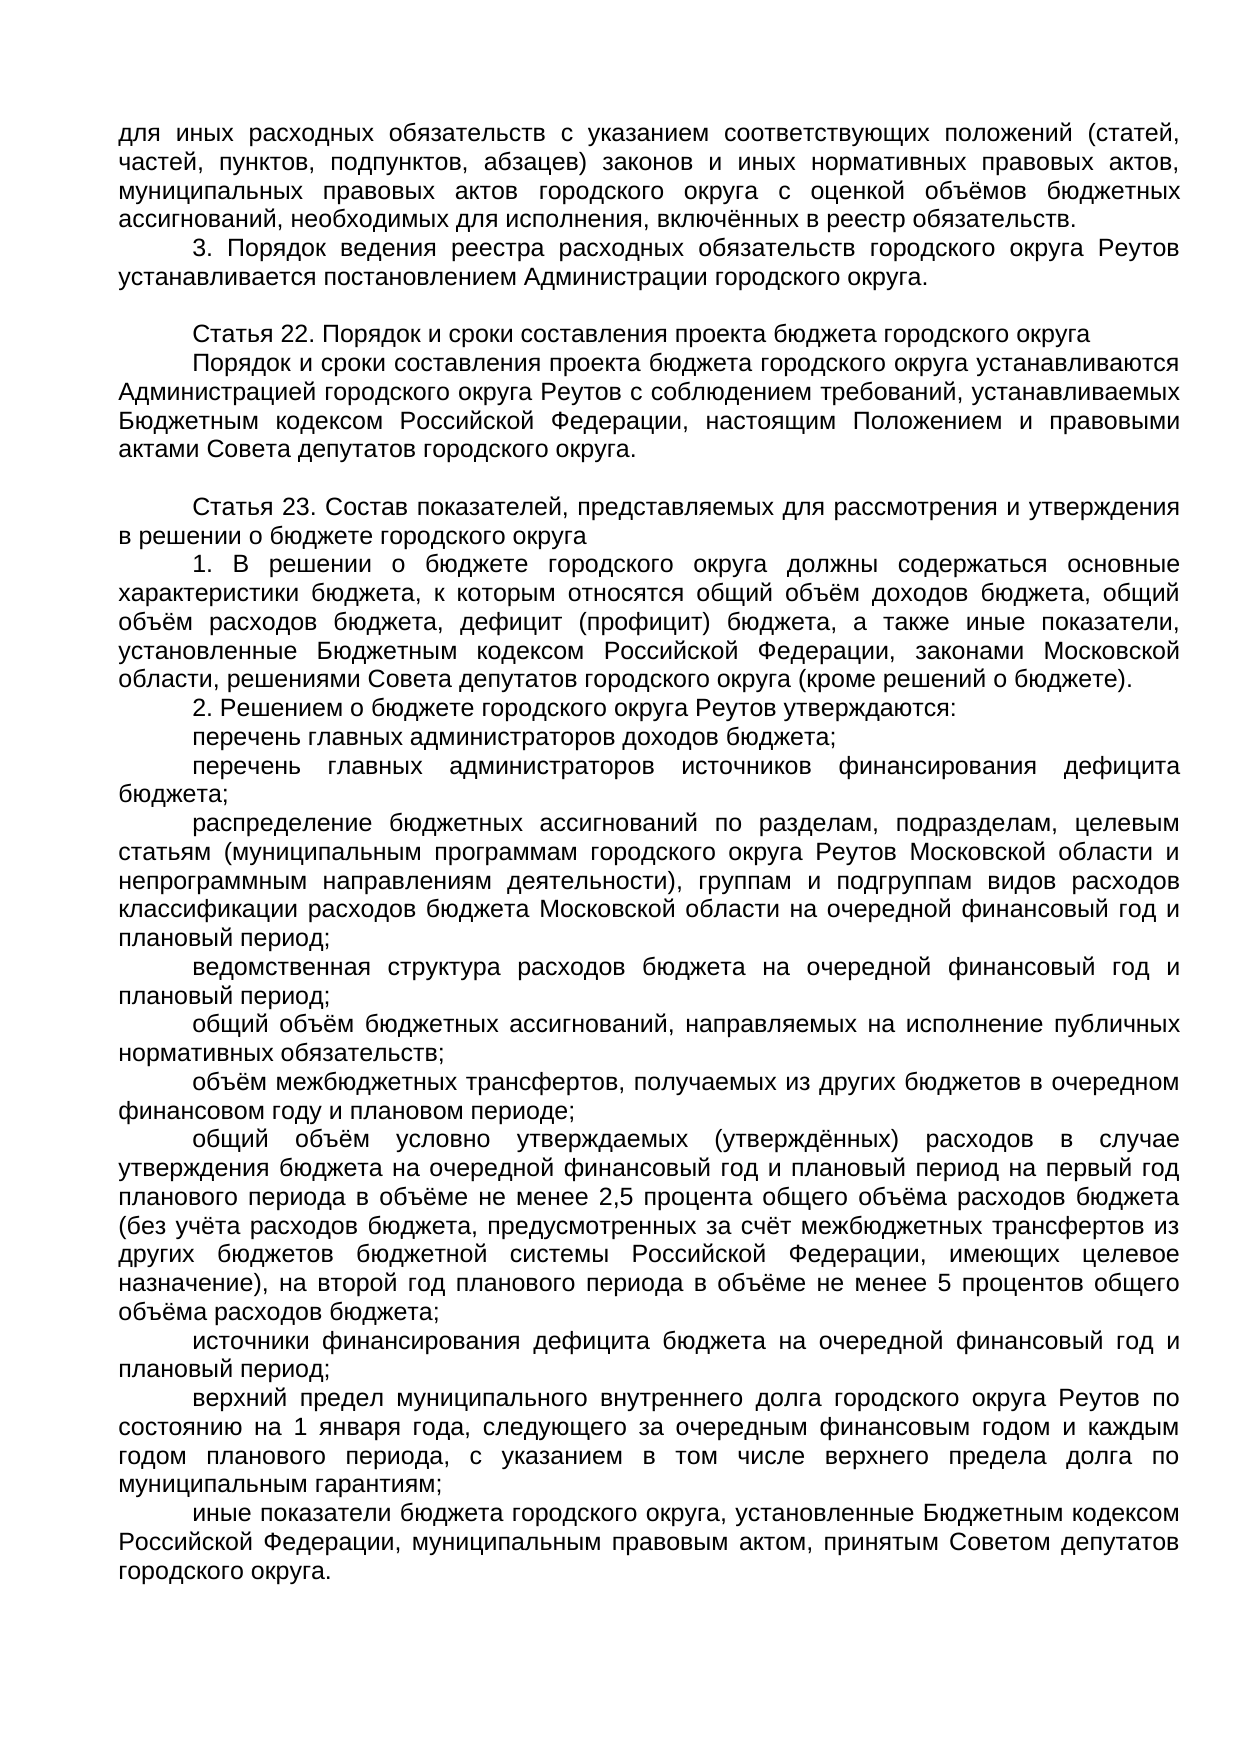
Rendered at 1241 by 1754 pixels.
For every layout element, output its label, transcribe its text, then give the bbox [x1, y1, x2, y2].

text распределение бюджетных ассигнований по разделам, подразделам, целевым статьям (муниципальным программам городского округа Реутов Московской области и непрограммным направлениям деятельности), группам и подгруппам видов расходов классификации расходов бюджета Московской области на очередной финансовый год и плановый период; [118, 808, 1181, 952]
text 2. Решением о бюджете городского округа Реутов утверждаются: [118, 693, 1181, 722]
text иные показатели бюджета городского округа, установленные Бюджетным кодексом Российской Федерации, муниципальным правовым актом, принятым Советом депутатов городского округа. [118, 1498, 1181, 1584]
text 3. Порядок ведения реестра расходных обязательств городского округа Реутов устанавливается постановлением Администрации городского округа. [118, 233, 1181, 291]
text Порядок и сроки составления проекта бюджета городского округа устанавливаются Администрацией городского округа Реутов с соблюдением требований, устанавливаемых Бюджетным кодексом Российской Федерации, настоящим Положением и правовыми актами Совета депутатов городского округа. [118, 348, 1181, 463]
text общий объём условно утверждаемых (утверждённых) расходов в случае утверждения бюджета на очередной финансовый год и плановый период на первый год планового периода в объёме не менее 2,5 процента общего объёма расходов бюджета (без учёта расходов бюджета, предусмотренных за счёт межбюджетных трансфертов из других бюджетов бюджетной системы Российской Федерации, имеющих целевое назначение), на второй год планового периода в объёме не менее 5 процентов общего объёма расходов бюджета; [118, 1124, 1181, 1326]
text Статья 22. Порядок и сроки составления проекта бюджета городского округа [118, 319, 1181, 348]
text общий объём бюджетных ассигнований, направляемых на исполнение публичных нормативных обязательств; [118, 1009, 1181, 1067]
text источники финансирования дефицита бюджета на очередной финансовый год и плановый период; [118, 1326, 1181, 1383]
text объём межбюджетных трансфертов, получаемых из других бюджетов в очередном финансовом году и плановом периоде; [118, 1067, 1181, 1124]
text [118, 118, 1181, 233]
text 1. В решении о бюджете городского округа должны содержаться основные характеристики бюджета, к которым относятся общий объём доходов бюджета, общий объём расходов бюджета, дефицит (профицит) бюджета, а также иные показатели, установленные Бюджетным кодексом Российской Федерации, законами Московской области, решениями Совета депутатов городского округа (кроме решений о бюджете). [118, 549, 1181, 693]
text ведомственная структура расходов бюджета на очередной финансовый год и плановый период; [118, 952, 1181, 1009]
text Статья 23. Состав показателей, представляемых для рассмотрения и утверждения в решении о бюджете городского округа [118, 492, 1181, 549]
text перечень главных администраторов источников финансирования дефицита бюджета; [118, 751, 1181, 808]
text перечень главных администраторов доходов бюджета; [118, 722, 1181, 751]
text верхний предел муниципального внутреннего долга городского округа Реутов по состоянию на 1 января года, следующего за очередным финансовым годом и каждым годом планового периода, с указанием в том числе верхнего предела долга по муниципальным гарантиям; [118, 1383, 1181, 1498]
